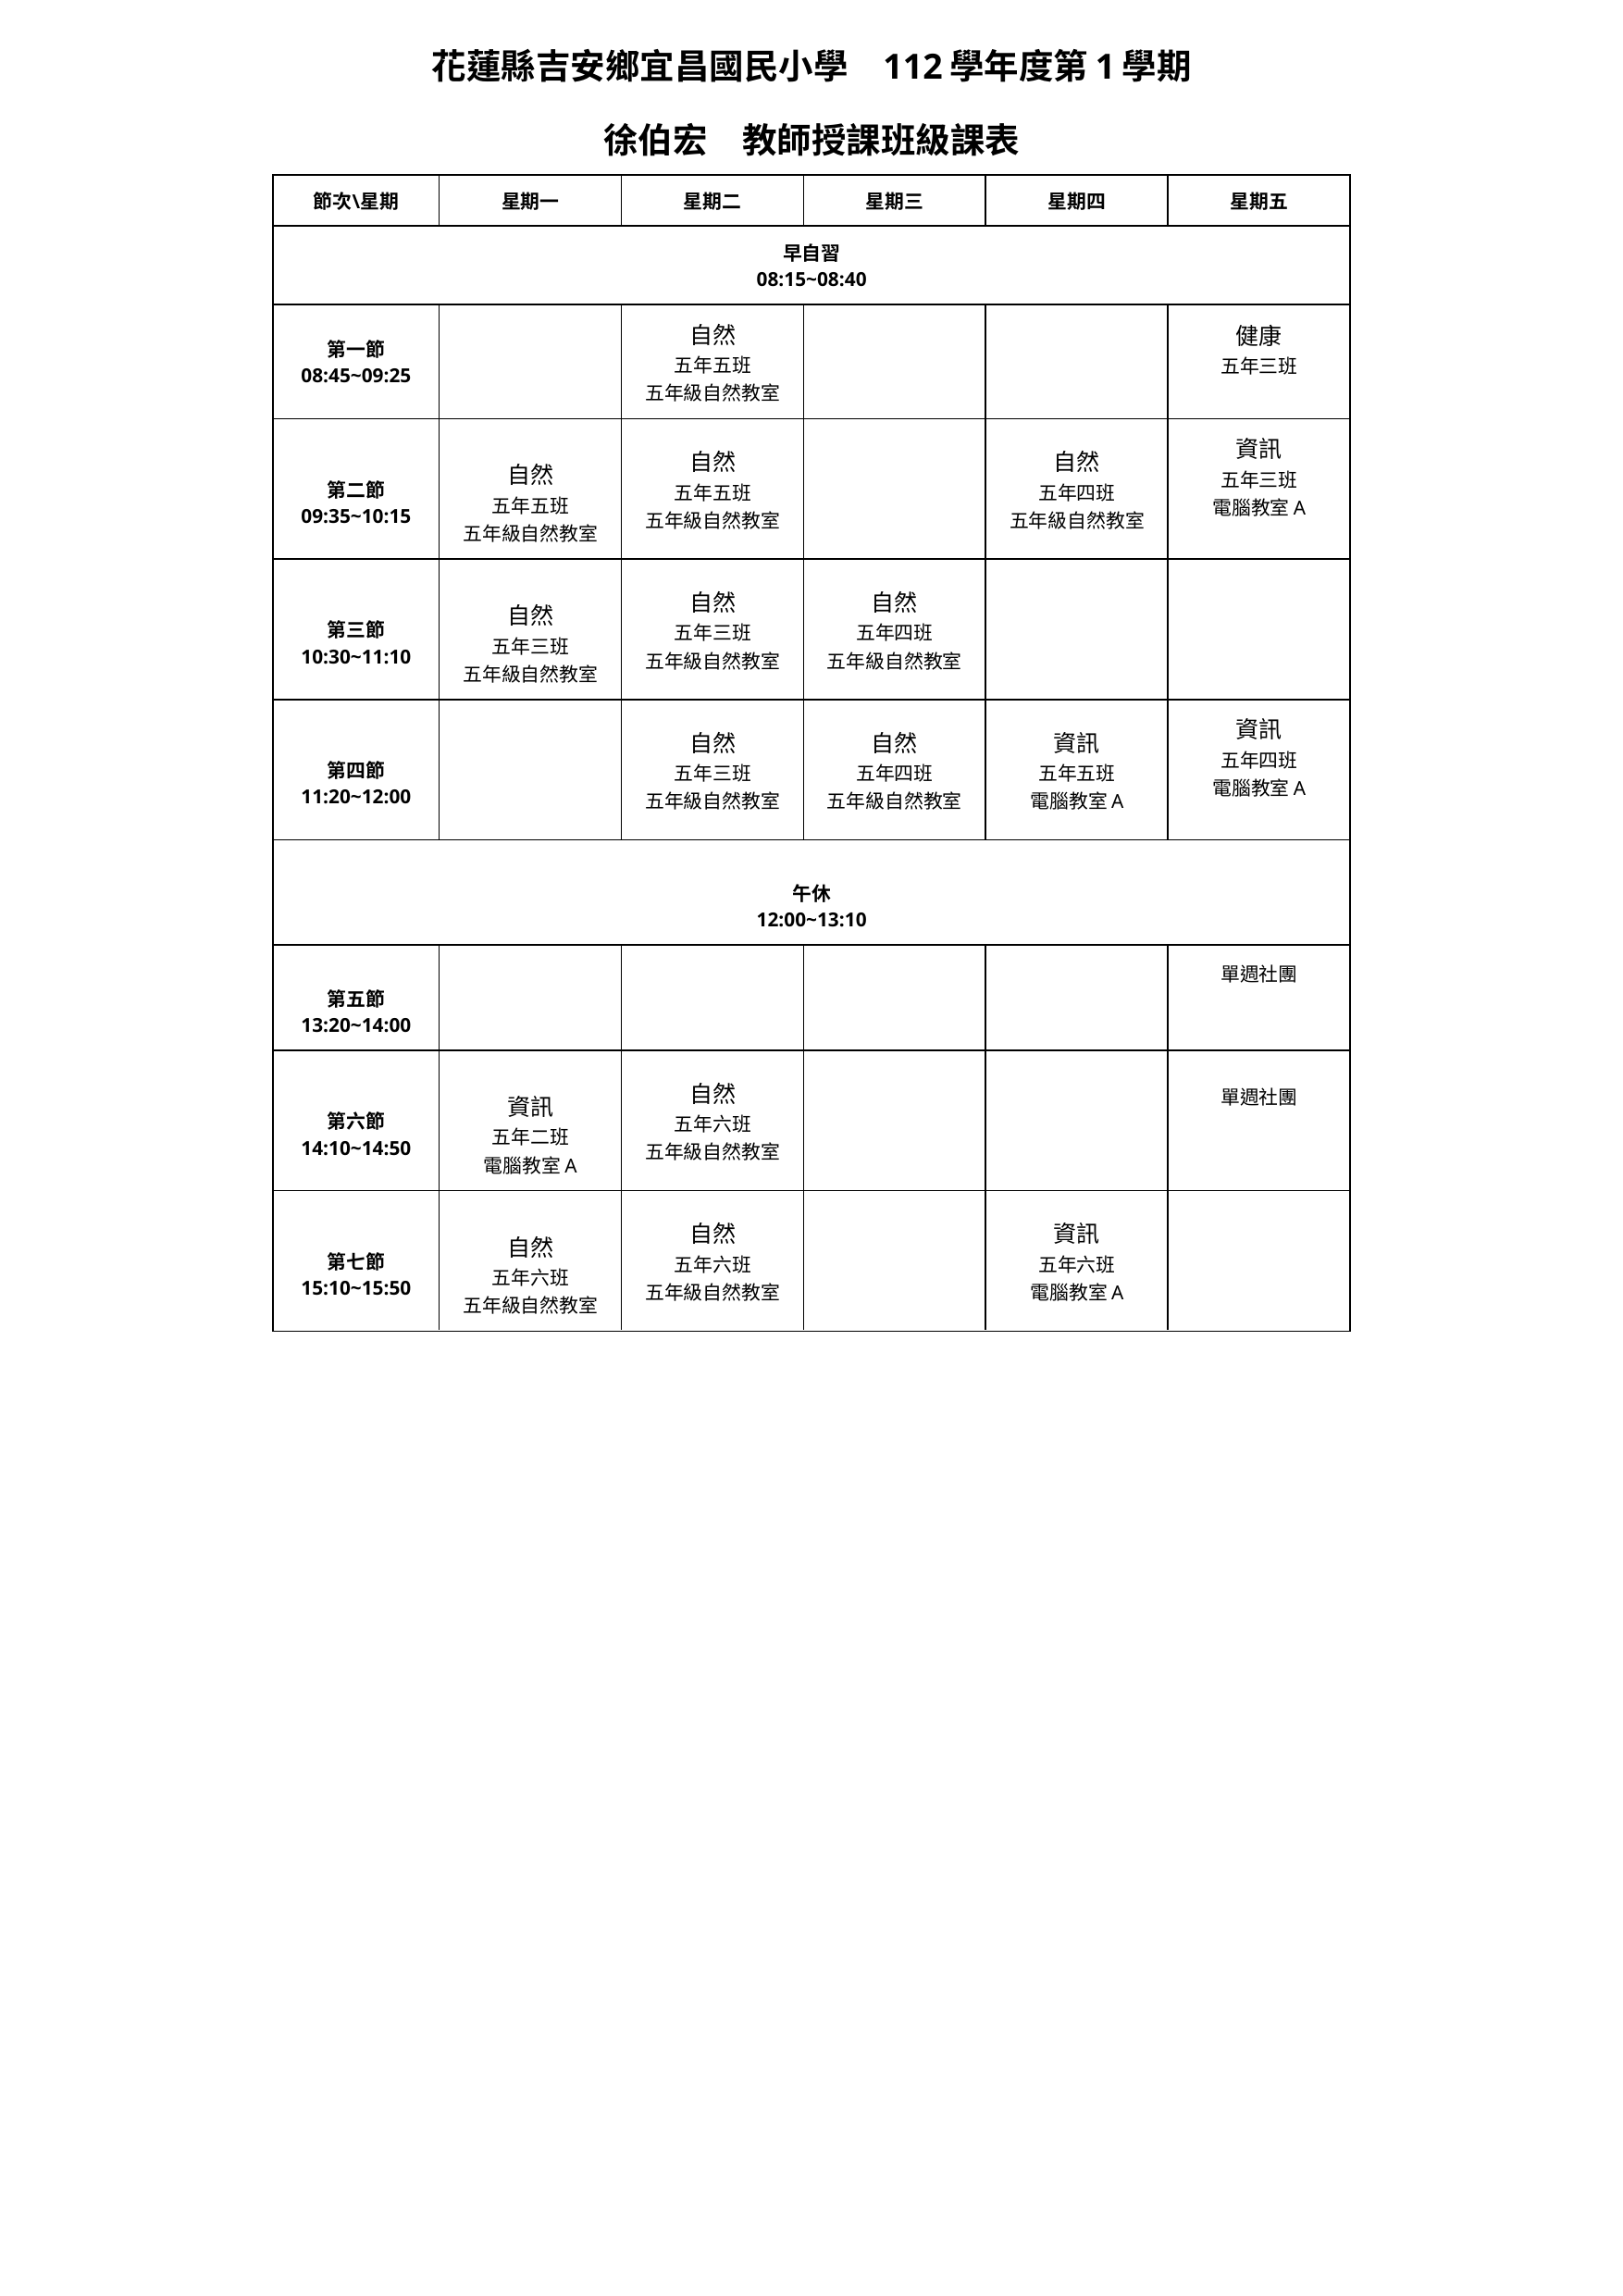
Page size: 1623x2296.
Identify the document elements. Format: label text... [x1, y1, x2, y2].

table_cell 自然 五年六班 五年級自然教室 [440, 1191, 621, 1330]
table_cell 資訊 五年六班 電腦教室A [986, 1191, 1167, 1330]
table_cell 資訊 五年二班 電腦教室A [440, 1051, 621, 1190]
table_cell 自然 五年三班 五年級自然教室 [440, 560, 621, 699]
table_cell 自然 五年六班 五年級自然教室 [622, 1191, 803, 1330]
table_cell 第五節 13:20~14:00 [274, 946, 439, 1049]
table_cell 資訊 五年四班 電腦教室A [1169, 701, 1349, 839]
table_cell [986, 1051, 1167, 1190]
table_cell 午休 12:00~13:10 [274, 840, 1349, 944]
table_cell [804, 305, 985, 417]
table_cell [440, 305, 621, 417]
table_cell 徐伯宏 教師授課班級課表 [273, 101, 1350, 174]
table_cell [986, 946, 1167, 1049]
table_cell 自然 五年四班 五年級自然教室 [986, 419, 1167, 558]
table_cell [804, 1051, 985, 1190]
table_cell [622, 946, 803, 1049]
table_cell [1169, 560, 1349, 699]
table_cell [804, 419, 985, 558]
table_cell 自然 五年五班 五年級自然教室 [440, 419, 621, 558]
table_cell 星期二 [622, 176, 803, 225]
table_cell 星期一 [440, 176, 621, 225]
table_cell 自然 五年三班 五年級自然教室 [622, 560, 803, 699]
table_cell 單週社團 [1169, 1051, 1349, 1190]
table_cell 自然 五年五班 五年級自然教室 [622, 305, 803, 417]
table_cell 自然 五年三班 五年級自然教室 [622, 701, 803, 839]
table_cell 星期三 [804, 176, 985, 225]
table_cell 第四節 11:20~12:00 [274, 701, 439, 839]
table_cell 自然 五年四班 五年級自然教室 [804, 701, 985, 839]
table_cell [1169, 1191, 1349, 1330]
table_cell [440, 946, 621, 1049]
table_cell 單週社團 [1169, 946, 1349, 1049]
table_cell 第二節 09:35~10:15 [274, 419, 439, 558]
table_cell 第七節 15:10~15:50 [274, 1191, 439, 1330]
table_cell 自然 五年四班 五年級自然教室 [804, 560, 985, 699]
table_cell [440, 701, 621, 839]
table_cell [986, 305, 1167, 417]
table_cell [986, 560, 1167, 699]
table_header 花蓮縣吉安鄉宜昌國民小學 112學年度第1學期 [273, 28, 1350, 101]
table_cell 星期四 [986, 176, 1167, 225]
table_cell 自然 五年六班 五年級自然教室 [622, 1051, 803, 1190]
table_cell 自然 五年五班 五年級自然教室 [622, 419, 803, 558]
table_cell 資訊 五年五班 電腦教室A [986, 701, 1167, 839]
table_cell 星期五 [1169, 176, 1349, 225]
table_cell 第六節 14:10~14:50 [274, 1051, 439, 1190]
table_cell [804, 1191, 985, 1330]
table_cell 第三節 10:30~11:10 [274, 560, 439, 699]
table_cell 健康 五年三班 [1169, 305, 1349, 417]
table_cell [804, 946, 985, 1049]
table_cell 資訊 五年三班 電腦教室A [1169, 419, 1349, 558]
table_cell 早自習 08:15~08:40 [274, 227, 1349, 304]
table_cell 節次\星期 [274, 176, 439, 225]
table_cell 第一節 08:45~09:25 [274, 305, 439, 417]
